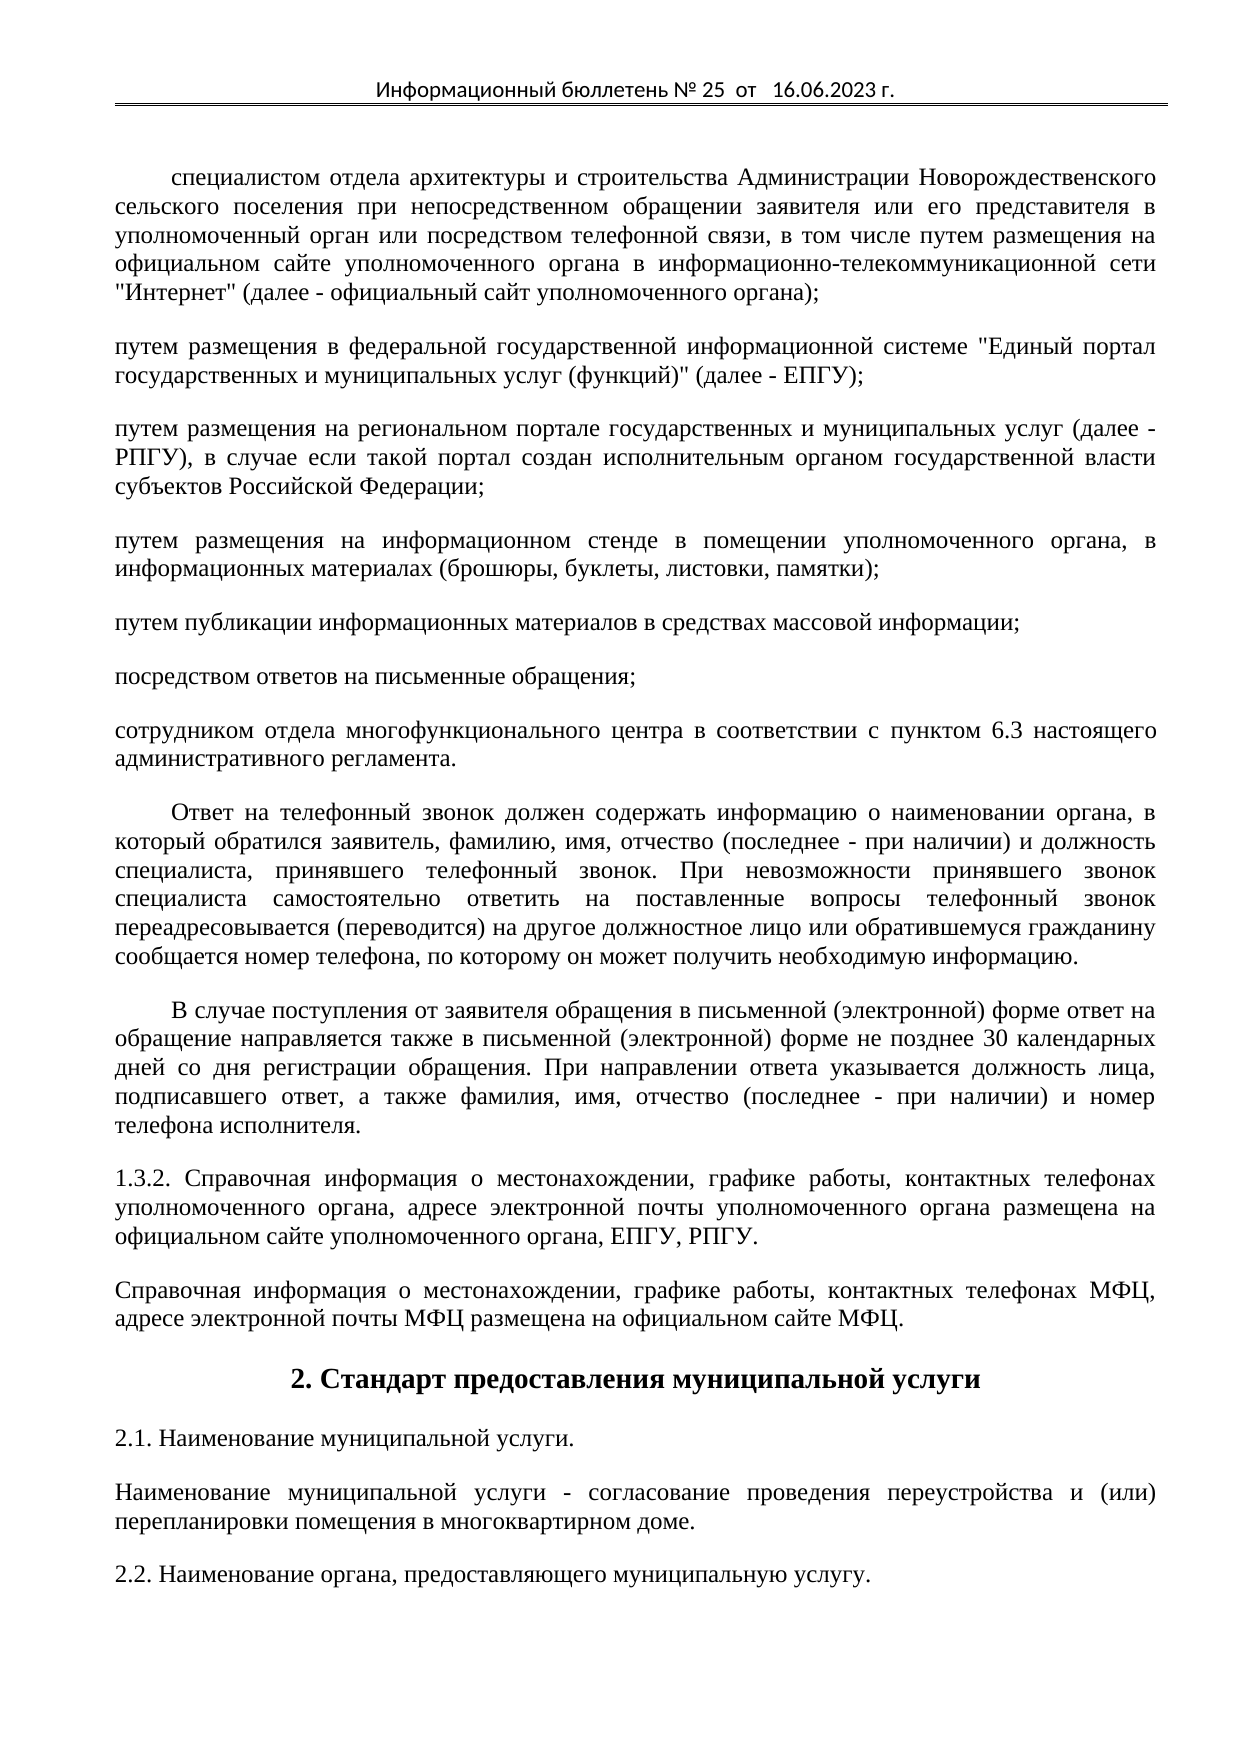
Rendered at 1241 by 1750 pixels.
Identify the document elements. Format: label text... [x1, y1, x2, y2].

text 1.3.2. Справочная информация о местонахождении, графике работы, контактных телефонах уполномоченного органа, адресе электронной почты уполномоченного органа размещена на официальном сайте уполномоченного органа, ЕПГУ, РПГУ. [114, 1163, 1157, 1250]
text В случае поступления от заявителя обращения в письменной (электронной) форме ответ на обращение направляется также в письменной (электронной) форме не позднее 30 календарных дней со дня регистрации обращения. При направлении ответа указывается должность лица, подписавшего ответ, а также фамилия, имя, отчество (последнее - при наличии) и номер телефона исполнителя. [114, 995, 1157, 1138]
text путем размещения на региональном портале государственных и муниципальных услуг (далее - РПГУ), в случае если такой портал создан исполнительным органом государственной власти субъектов Российской Федерации; [114, 413, 1157, 500]
text путем размещения на информационном стенде в помещении уполномоченного органа, в информационных материалах (брошюры, буклеты, листовки, памятки); [114, 525, 1157, 582]
text путем размещения в федеральной государственной информационной системе "Единый портал государственных и муниципальных услуг (функций)" (далее - ЕПГУ); [114, 331, 1157, 388]
text посредством ответов на письменные обращения; [114, 661, 1157, 690]
text Справочная информация о местонахождении, графике работы, контактных телефонах МФЦ, адресе электронной почты МФЦ размещена на официальном сайте МФЦ. [114, 1275, 1157, 1332]
text сотрудником отдела многофункционального центра в соответствии с пунктом 6.3 настоящего административного регламента. [114, 715, 1157, 772]
text 2.2. Наименование органа, предоставляющего муниципальную услугу. [114, 1559, 1157, 1588]
text специалистом отдела архитектуры и строительства Администрации Новорождественского сельского поселения при непосредственном обращении заявителя или его представителя в уполномоченный орган или посредством телефонной связи, в том числе путем размещения на официальном сайте уполномоченного органа в информационно-телекоммуникационной сети "Интернет" (далее - официальный сайт уполномоченного органа); [114, 162, 1157, 306]
text 2.1. Наименование муниципальной услуги. [114, 1423, 1157, 1452]
text Наименование муниципальной услуги - согласование проведения переустройства и (или) перепланировки помещения в многоквартирном доме. [114, 1477, 1157, 1534]
text Ответ на телефонный звонок должен содержать информацию о наименовании органа, в который обратился заявитель, фамилию, имя, отчество (последнее - при наличии) и должность специалиста, принявшего телефонный звонок. При невозможности принявшего звонок специалиста самостоятельно ответить на поставленные вопросы телефонный звонок переадресовывается (переводится) на другое должностное лицо или обратившемуся гражданину сообщается номер телефона, по которому он может получить необходимую информацию. [114, 797, 1157, 970]
text 2. Стандарт предоставления муниципальной услуги [114, 1361, 1157, 1394]
text путем публикации информационных материалов в средствах массовой информации; [114, 607, 1157, 636]
